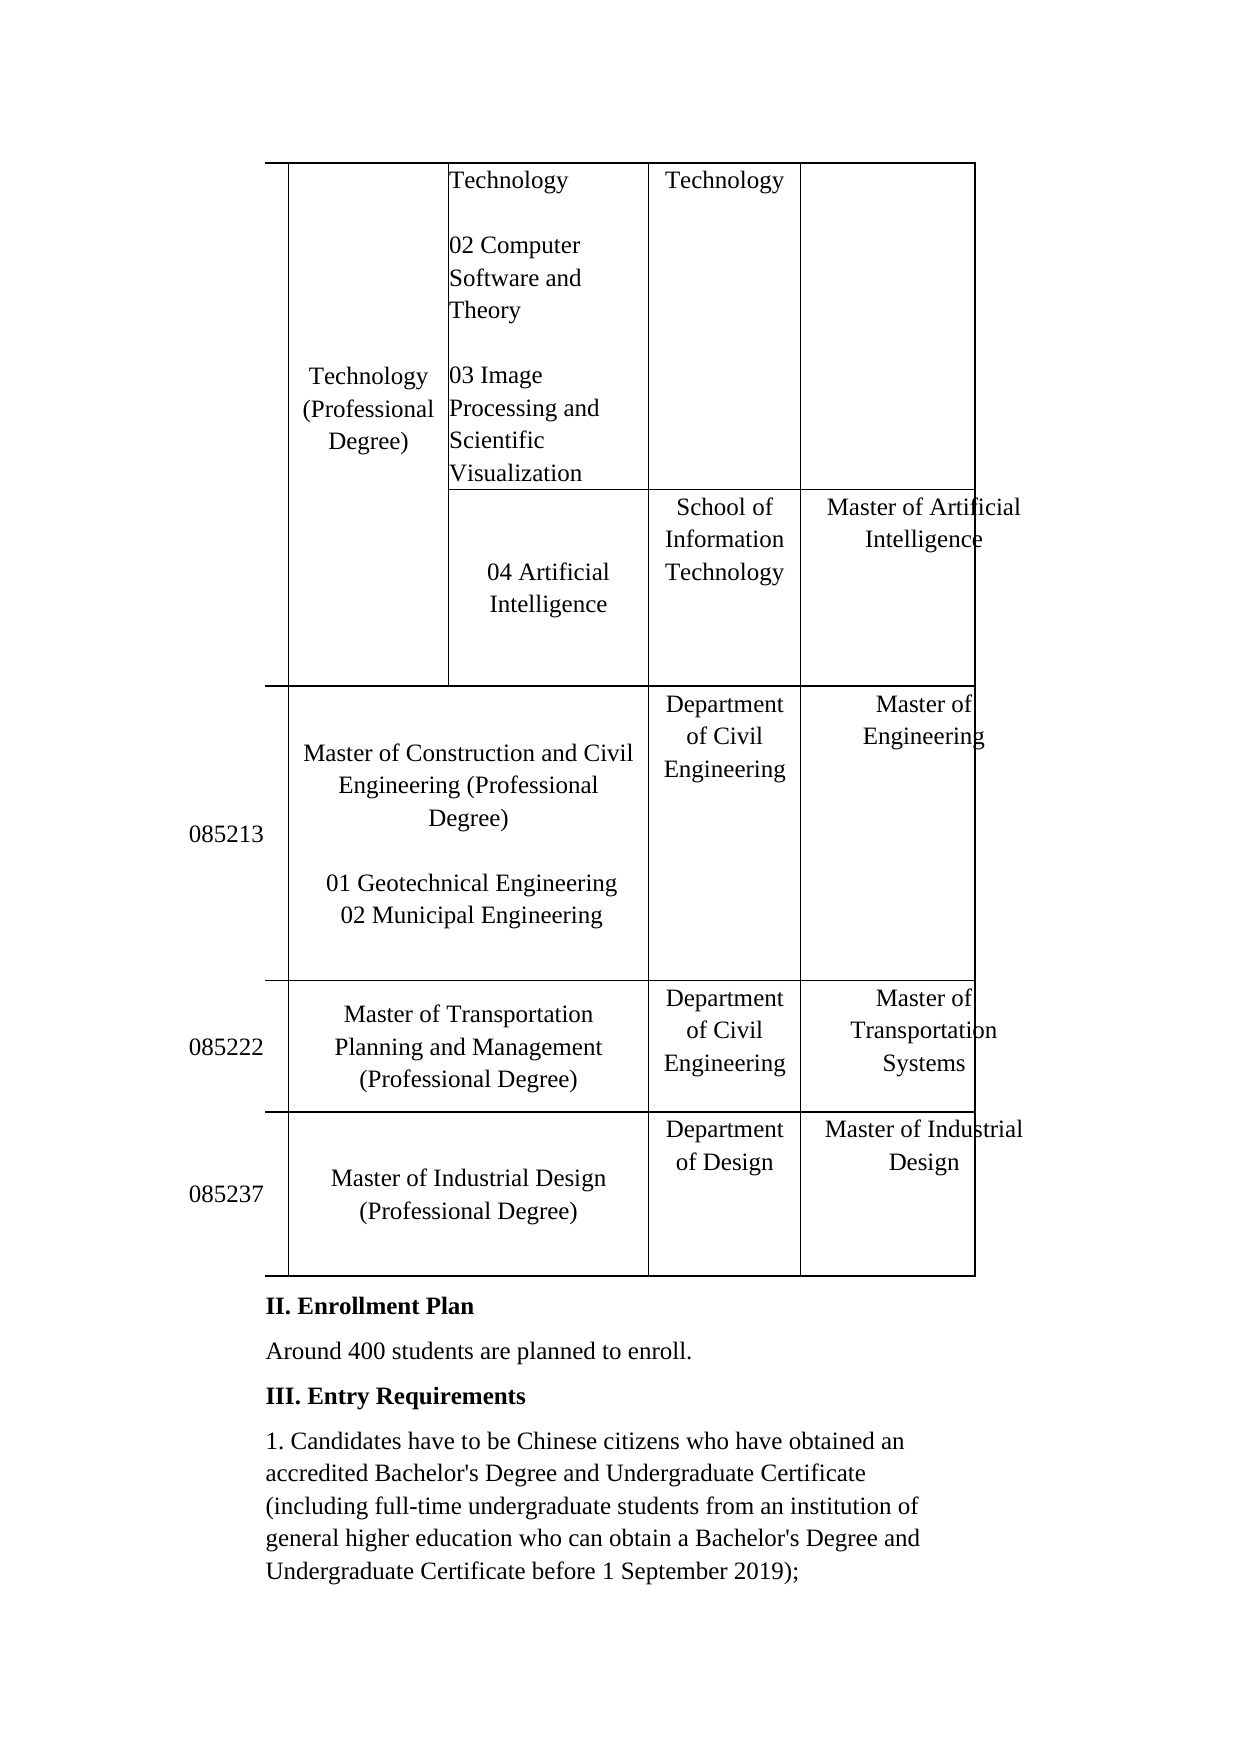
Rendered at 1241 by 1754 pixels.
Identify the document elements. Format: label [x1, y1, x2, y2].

table_header [188, 162, 1053, 1587]
